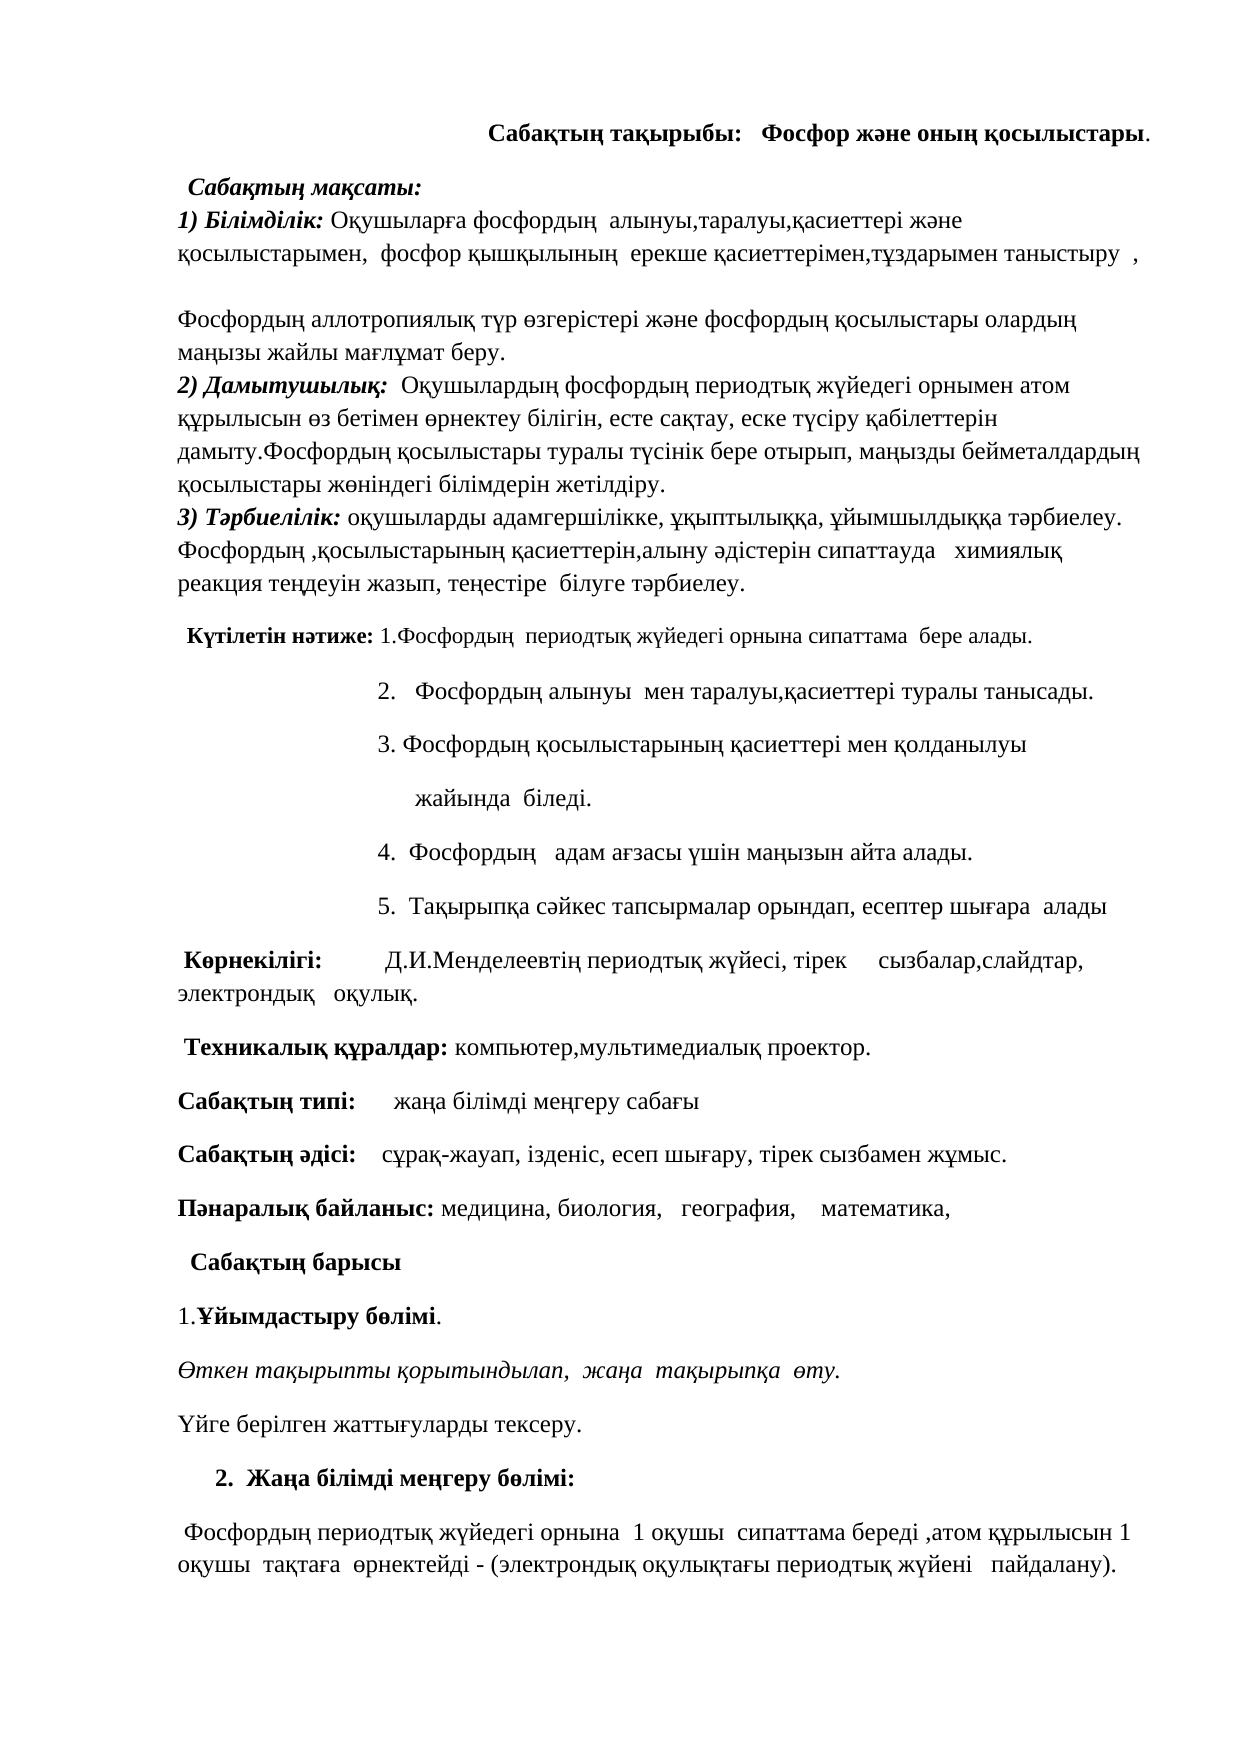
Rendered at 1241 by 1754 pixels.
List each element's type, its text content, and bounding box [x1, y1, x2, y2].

text Үйге берілген жаттығуларды тексеру. [177, 1409, 1152, 1438]
text Сабақтың әдісі: сұрақ-жауап, ізденіс, есеп шығару, тірек сызбамен жұмыс. [177, 1139, 1152, 1168]
text Пәнаралық байланыс: медицина, биология, география, математика, [177, 1193, 1152, 1222]
text Өткен тақырыпты қорытындылап, жаңа тақырыпқа өту. [177, 1355, 1152, 1384]
text 2. Фосфордың алынуы мен таралуы,қасиеттері туралы танысады. [177, 676, 1152, 704]
text 3. Фосфордың қосылыстарының қасиеттері мен қолданылуы [177, 729, 1152, 758]
text Көрнекілігі: Д.И.Менделеевтің периодтық жүйесі, тірек сызбалар,слайдтар, электрондық оқулық. [177, 945, 1152, 1007]
text 5. Тақырыпқа сәйкес тапсырмалар орындап, есептер шығара алады [177, 891, 1152, 920]
text Күтілетін нәтиже: 1.Фосфордың периодтық жүйедегі орнына сипаттама бере алады. [177, 622, 1152, 648]
text 4. Фосфордың адам ағзасы үшін маңызын айта алады. [177, 837, 1152, 866]
text жайында біледі. [177, 783, 1152, 812]
text Сабақтың типі: жаңа білімді меңгеру сабағы [177, 1086, 1152, 1114]
text Сабақтың тақырыбы: Фосфор және оның қосылыстары. [177, 118, 1152, 147]
text Фосфордың периодтық жүйедегі орнына 1 оқушы сипаттама береді ,атом құрылысын 1 оқушы тақтаға өрнектейді - (электрондық оқулықтағы периодтық жүйені пайдалану). [177, 1517, 1152, 1578]
text Сабақтың мақсаты: 1) Білімділік: Оқушыларға фосфордың алынуы,таралуы,қасиеттері және қосылыстарымен, фосфор қышқылының ерекше қасиеттерімен,тұздарымен таныстыру , Фосфордың аллотропиялық түр өзгерістері және фосфордың қосылыстары олардың маңызы жайлы мағлұмат беру. 2) Дамытушылық: Оқушылардың фосфордың периодтық жүйедегі орнымен атом құрылысын өз бетімен өрнектеу білігін, есте сақтау, еске түсіру қабілеттерін дамыту.Фосфордың қосылыстары туралы түсінік бере отырып, маңызды бейметалдардың қосылыстары жөніндегі білімдерін жетілдіру. 3) Тәрбиелілік: оқушыларды адамгершілікке, ұқыптылыққа, ұйымшылдыққа тәрбиелеу. Фосфордың ,қосылыстарының қасиеттерін,алыну әдістерін сипаттауда химиялық реакция теңдеуін жазып, теңестіре білуге тәрбиелеу. [177, 172, 1152, 597]
text 2. Жаңа білімді меңгеру бөлімі: [177, 1463, 1152, 1491]
text Техникалық құралдар: компьютер,мультимедиалық проектор. [177, 1032, 1152, 1061]
text 1.Ұйымдастыру бөлімі. [177, 1301, 1152, 1330]
text Сабақтың барысы [177, 1247, 1152, 1276]
